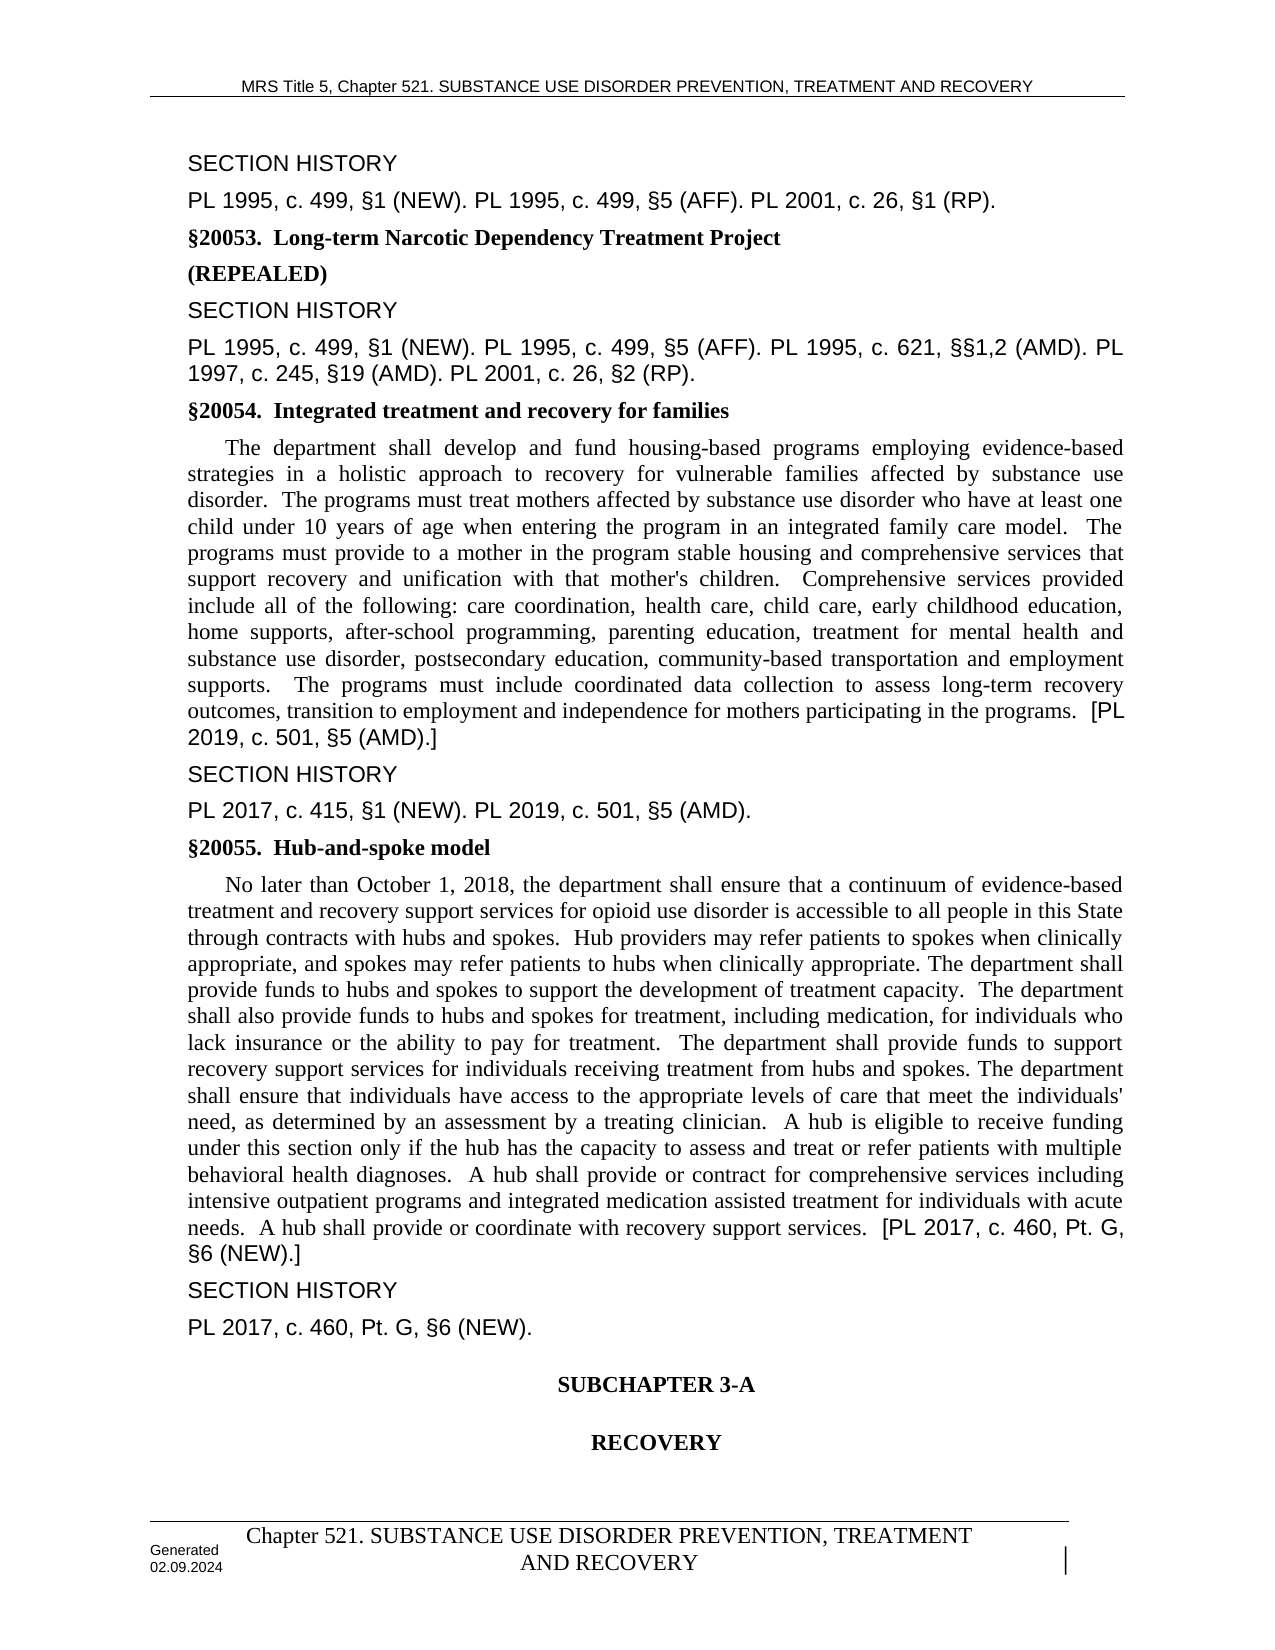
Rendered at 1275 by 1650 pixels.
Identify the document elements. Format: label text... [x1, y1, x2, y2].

text SECTION HISTORY [187, 761, 1125, 787]
text The department shall develop and fund housing-based programs employing evidence-based strategies in a holistic approach to recovery for vulnerable families affected by substance use disorder. The programs must treat mothers affected by substance use disorder who have at least one child under 10 years of age when entering the program in an integrated family care model. The programs must provide to a mother in the program stable housing and comprehensive services that support recovery and unification with that mother's children. Comprehensive services provided include all of the following: care coordination, health care, child care, early childhood education, home supports, after-school programming, parenting education, treatment for mental health and substance use disorder, postsecondary education, community-based transportation and employment supports. The programs must include coordinated data collection to assess long-term recovery outcomes, transition to employment and independence for mothers participating in the programs. [PL 2019, c. 501, §5 (AMD).] [187, 434, 1125, 750]
text SECTION HISTORY [187, 150, 1125, 176]
text (REPEALED) [187, 260, 1125, 287]
text RECOVERY [187, 1429, 1125, 1455]
text SECTION HISTORY [187, 1277, 1125, 1303]
text §20053. Long-term Narcotic Dependency Treatment Project [187, 223, 1125, 250]
text PL 1995, c. 499, §1 (NEW). PL 1995, c. 499, §5 (AFF). PL 1995, c. 621, §§1,2 (AMD). PL 1997, c. 245, §19 (AMD). PL 2001, c. 26, §2 (RP). [187, 334, 1125, 387]
text SECTION HISTORY [187, 297, 1125, 323]
text No later than October 1, 2018, the department shall ensure that a continuum of evidence-based treatment and recovery support services for opioid use disorder is accessible to all people in this State through contracts with hubs and spokes. Hub providers may refer patients to spokes when clinically appropriate, and spokes may refer patients to hubs when clinically appropriate. The department shall provide funds to hubs and spokes to support the development of treatment capacity. The department shall also provide funds to hubs and spokes for treatment, including medication, for individuals who lack insurance or the ability to pay for treatment. The department shall provide funds to support recovery support services for individuals receiving treatment from hubs and spokes. The department shall ensure that individuals have access to the appropriate levels of care that meet the individuals' need, as determined by an assessment by a treating clinician. A hub is eligible to receive funding under this section only if the hub has the capacity to assess and treat or refer patients with multiple behavioral health diagnoses. A hub shall provide or contract for comprehensive services including intensive outpatient programs and integrated medication assisted treatment for individuals with acute needs. A hub shall provide or coordinate with recovery support services. [PL 2017, c. 460, Pt. G, §6 (NEW).] [187, 871, 1125, 1266]
text PL 2017, c. 460, Pt. G, §6 (NEW). [187, 1313, 1125, 1340]
text §20054. Integrated treatment and recovery for families [187, 397, 1125, 423]
text §20055. Hub-and-spoke model [187, 834, 1125, 860]
text PL 1995, c. 499, §1 (NEW). PL 1995, c. 499, §5 (AFF). PL 2001, c. 26, §1 (RP). [187, 187, 1125, 213]
text SUBCHAPTER 3-A [187, 1371, 1125, 1397]
text PL 2017, c. 415, §1 (NEW). PL 2019, c. 501, §5 (AMD). [187, 797, 1125, 824]
